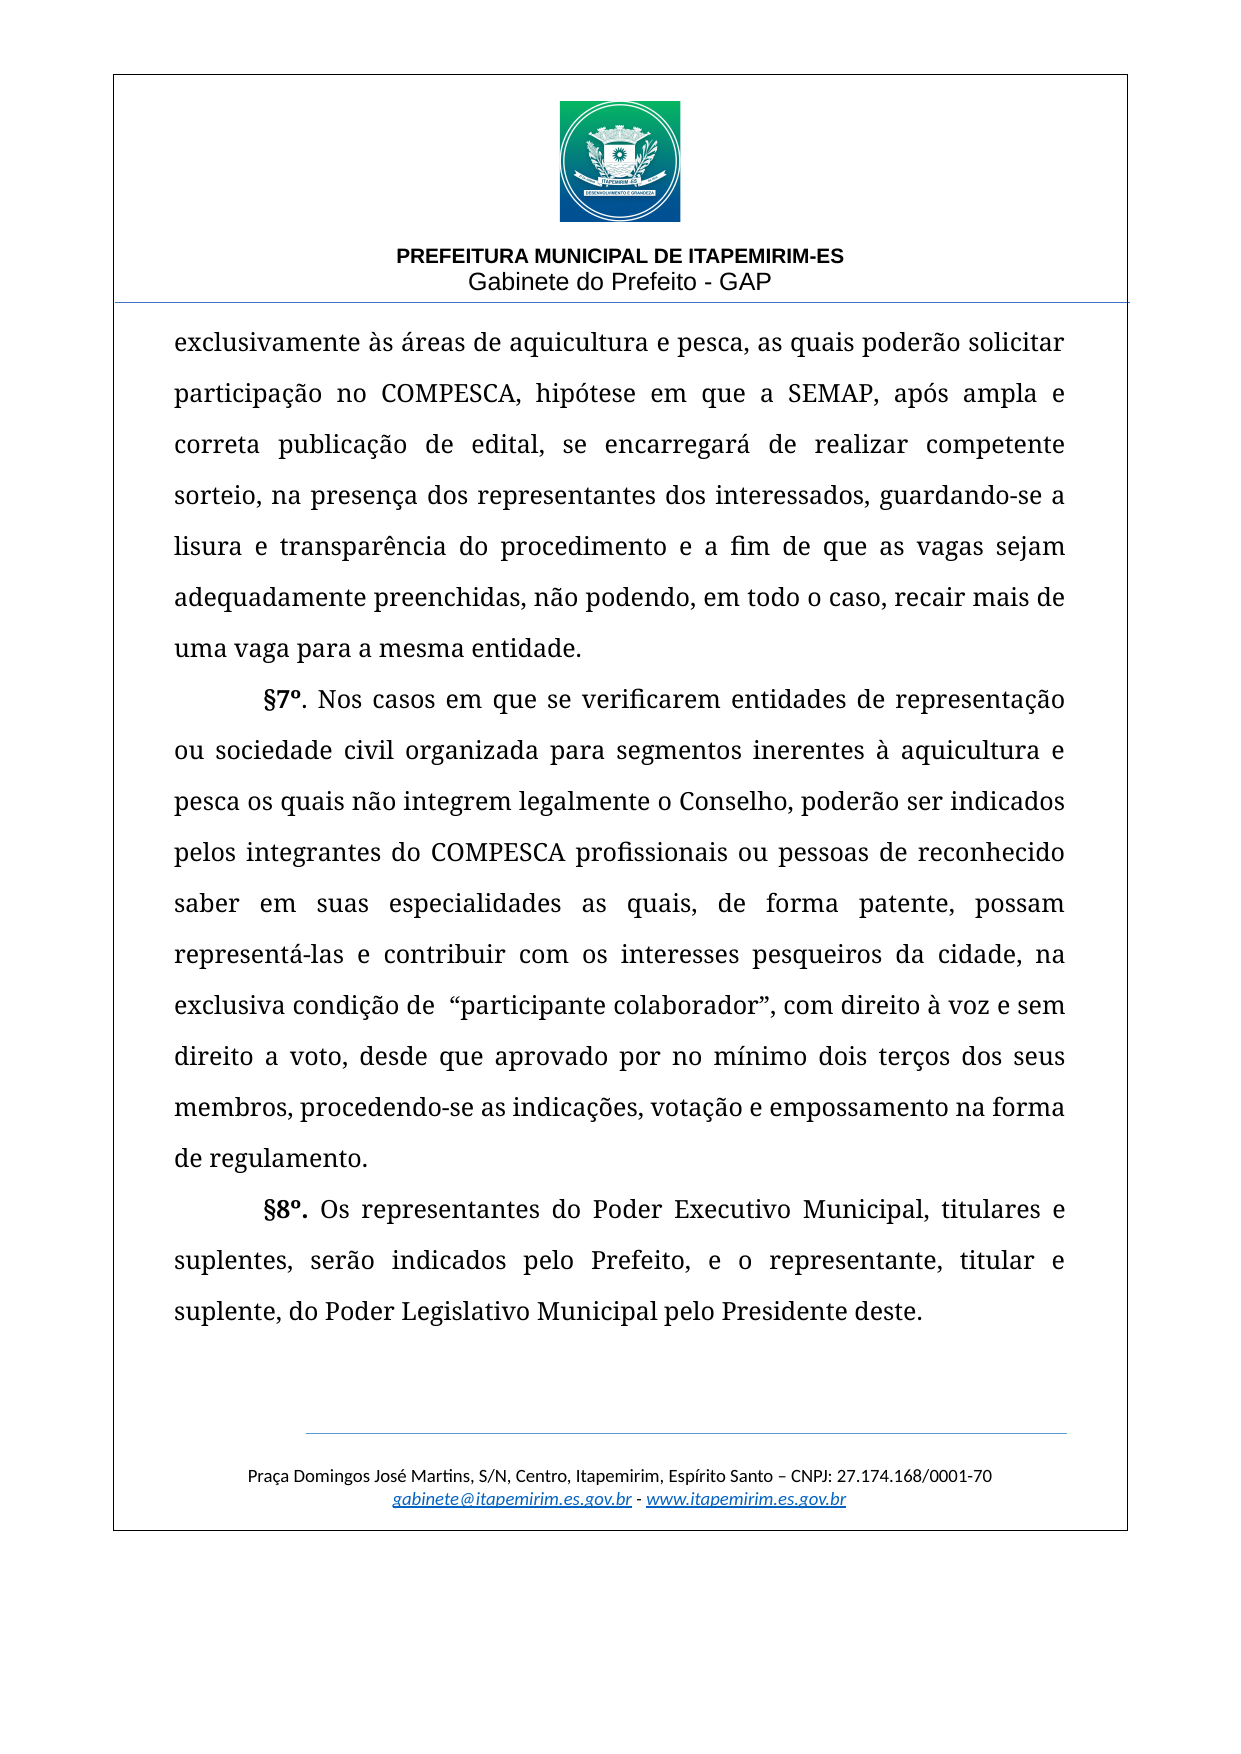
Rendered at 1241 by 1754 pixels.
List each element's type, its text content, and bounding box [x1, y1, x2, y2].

text §8º. Os representantes do Poder Executivo Municipal, titulares e suplentes, serão indicados pelo Prefeito, e o representante, titular e suplente, do Poder Legislativo Municipal pelo Presidente deste. [174, 1192, 1066, 1328]
picture [559, 101, 681, 186]
picture [559, 189, 681, 222]
text §7º. Nos casos em que se verificarem entidades de representação ou sociedade civil organizada para segmentos inerentes à aquicultura e pesca os quais não integrem legalmente o Conselho, poderão ser indicados pelos integrantes do COMPESCA profissionais ou pessoas de reconhecido saber em suas especialidades as quais, de forma patente, possam representá-las e contribuir com os interesses pesqueiros da cidade, na exclusiva condição de “participante colaborador”, com direito à voz e sem direito a voto, desde que aprovado por no mínimo dois terços dos seus membros, procedendo-se as indicações, votação e empossamento na forma de regulamento. [174, 681, 1066, 1175]
